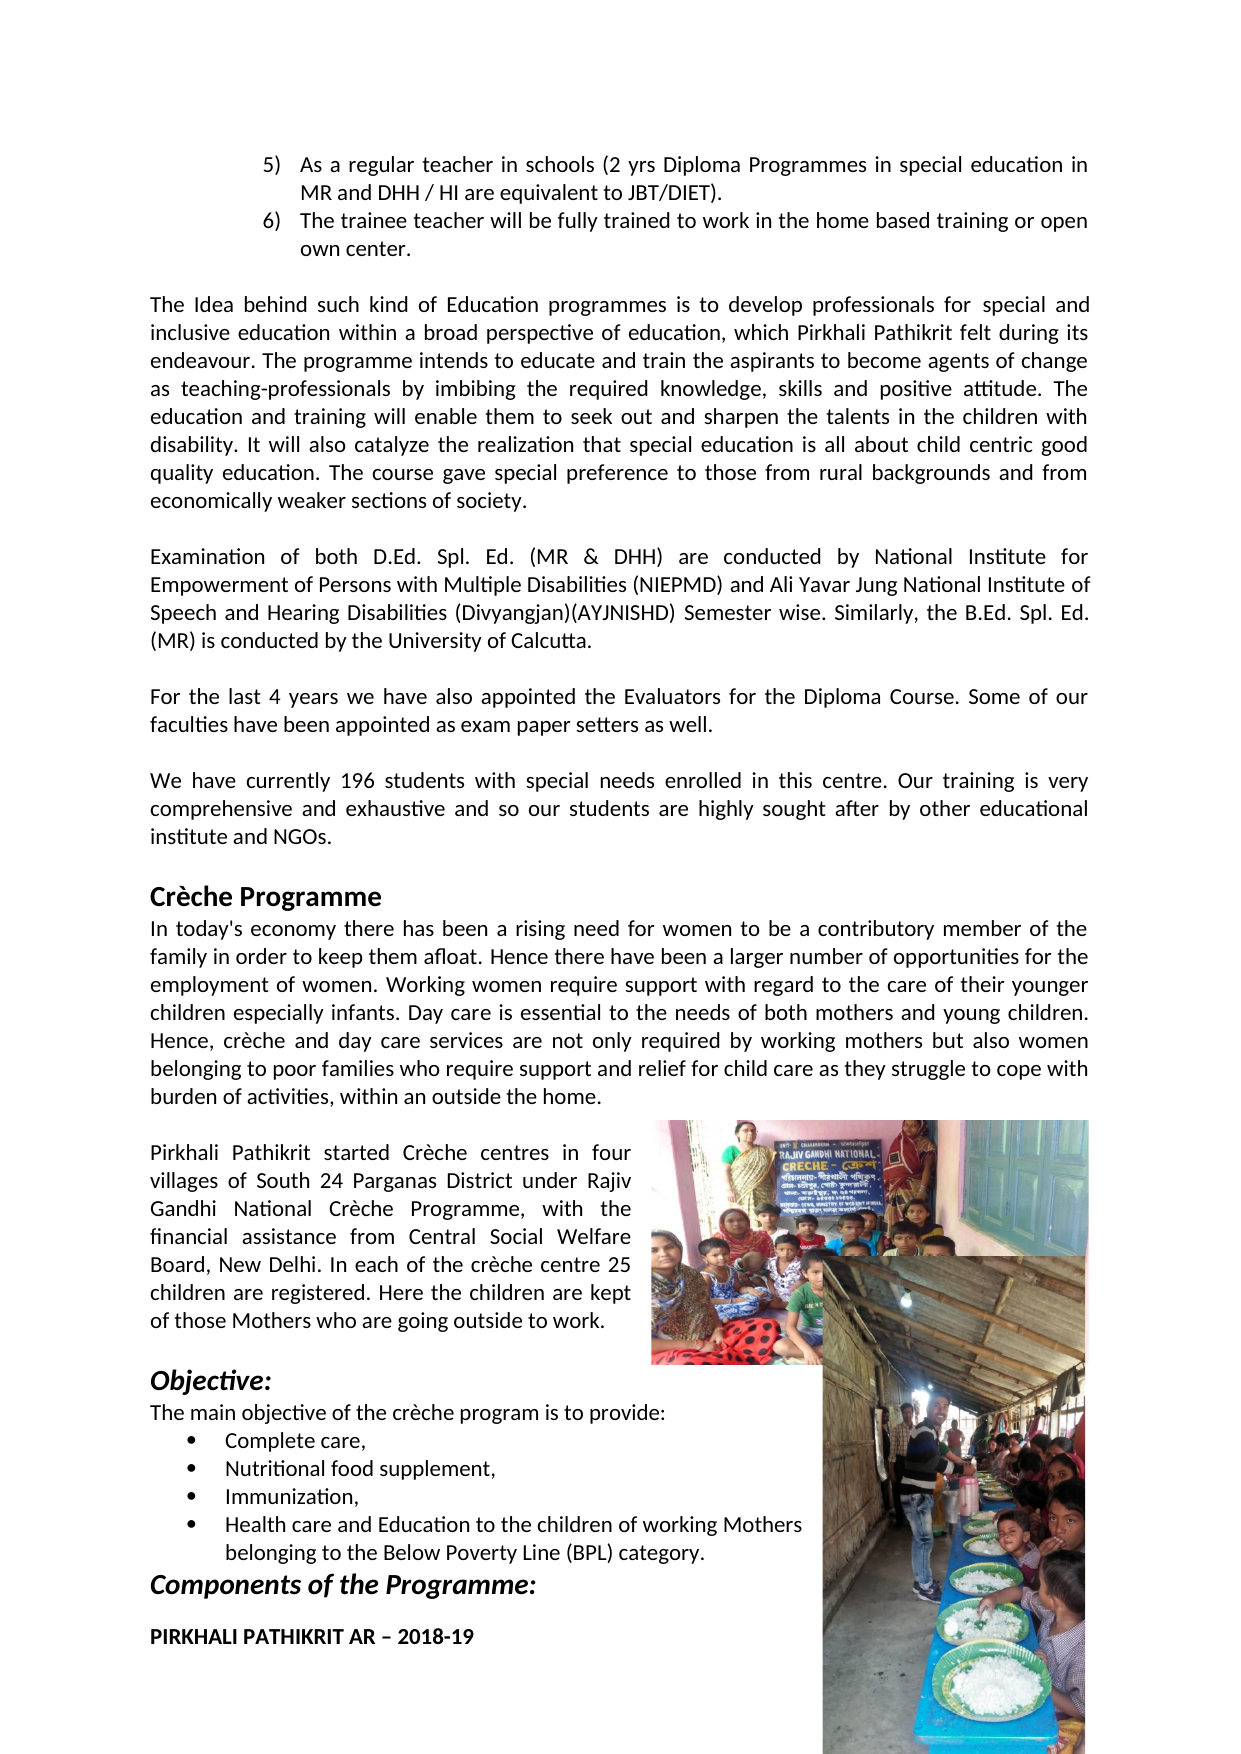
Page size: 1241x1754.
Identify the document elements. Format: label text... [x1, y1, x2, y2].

text Pirkhali Pathikrit started Crèche centres in four villages of South 24 Parganas District under Rajiv Gandhi National Crèche Programme, with the financial assistance from Central Social Welfare Board, New Delhi. In each of the crèche centre 25 children are registered. Here the children are kept of those Mothers who are going outside to work. [150, 1138, 651, 1334]
text Components of the Programme: [150, 1566, 822, 1602]
list Nutritional food supplement, [187, 1454, 822, 1482]
list The trainee teacher will be fully trained to work in the home based training or open own center. [262, 206, 1090, 262]
text Objective: [150, 1362, 822, 1398]
text The main objective of the crèche program is to provide: [150, 1398, 822, 1426]
text Crèche Programme [150, 878, 1090, 914]
list Health care and Education to the children of working Mothers belonging to the Below Poverty Line (BPL) category. [187, 1510, 822, 1566]
picture [651, 1120, 1089, 1751]
picture [1019, 1723, 1030, 1728]
list Immunization, [187, 1482, 822, 1510]
text The Idea behind such kind of Education programmes is to develop professionals for special and inclusive education within a broad perspective of education, which Pirkhali Pathikrit felt during its endeavour. The programme intends to educate and train the aspirants to become agents of change as teaching-professionals by imbibing the required knowledge, skills and positive attitude. The education and training will enable them to seek out and sharpen the talents in the children with disability. It will also catalyze the realization that special education is all about child centric good quality education. The course gave special preference to those from rural backgrounds and from economically weaker sections of society. [150, 290, 1090, 514]
text For the last 4 years we have also appointed the Evaluators for the Diploma Course. Some of our faculties have been appointed as exam paper setters as well. [150, 682, 1090, 738]
list Complete care, [187, 1426, 822, 1454]
text In today's economy there has been a rising need for women to be a contributory member of the family in order to keep them afloat. Hence there have been a larger number of opportunities for the employment of women. Working women require support with regard to the care of their younger children especially infants. Day care is essential to the needs of both mothers and young children. Hence, crèche and day care services are not only required by working mothers but also women belonging to poor families who require support and relief for child care as they struggle to cope with burden of activities, within an outside the home. [150, 914, 1090, 1110]
text Examination of both D.Ed. Spl. Ed. (MR & DHH) are conducted by National Institute for Empowerment of Persons with Multiple Disabilities (NIEPMD) and Ali Yavar Jung National Institute of Speech and Hearing Disabilities (Divyangjan)(AYJNISHD) Semester wise. Similarly, the B.Ed. Spl. Ed. (MR) is conducted by the University of Calcutta. [150, 542, 1090, 654]
text We have currently 196 students with special needs enrolled in this centre. Our training is very comprehensive and exhaustive and so our students are highly sought after by other educational institute and NGOs. [150, 766, 1090, 851]
list As a regular teacher in schools (2 yrs Diploma Programmes in special education in MR and DHH / HI are equivalent to JBT/DIET). [262, 150, 1090, 206]
